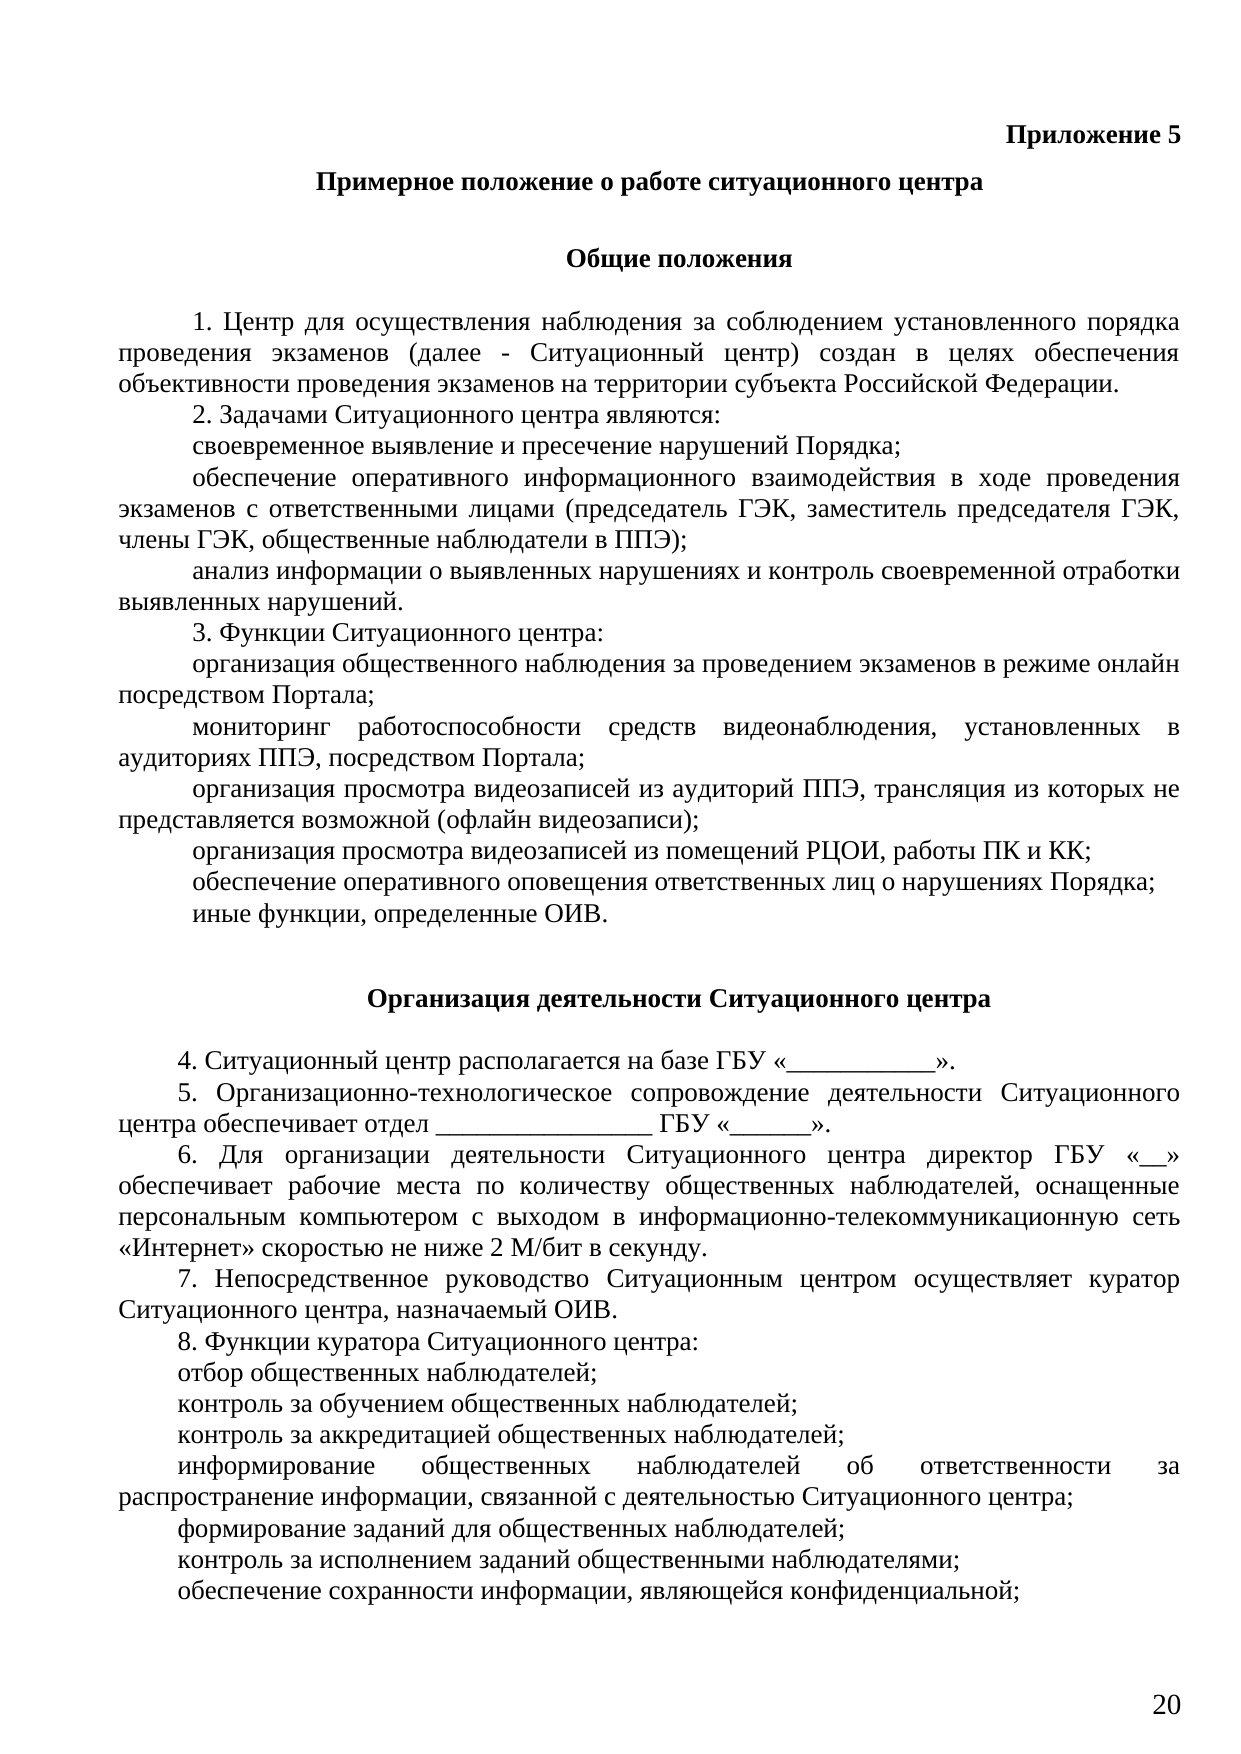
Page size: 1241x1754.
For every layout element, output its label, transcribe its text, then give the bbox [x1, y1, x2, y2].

text Примерное положение о работе ситуационного центра [118, 165, 1181, 196]
text 8. Функции куратора Ситуационного центра: [118, 1325, 1181, 1356]
text отбор общественных наблюдателей; [118, 1356, 1181, 1387]
text информирование общественных наблюдателей об ответственности за распространение информации, связанной с деятельностью Ситуационного центра; [118, 1449, 1181, 1512]
text формирование заданий для общественных наблюдателей; [118, 1512, 1181, 1543]
text контроль за исполнением заданий общественными наблюдателями; [118, 1543, 1181, 1574]
text 2. Задачами Ситуационного центра являются: [118, 398, 1181, 429]
text своевременное выявление и пресечение нарушений Порядка; [118, 429, 1181, 461]
text анализ информации о выявленных нарушениях и контроль своевременной отработки выявленных нарушений. [118, 554, 1181, 616]
subtitle Организация деятельности Ситуационного центра [118, 982, 1181, 1013]
text 5. Организационно-технологическое сопровождение деятельности Ситуационного центра обеспечивает отдел ________________ ГБУ «______». [118, 1076, 1181, 1138]
text Общие положения [118, 243, 1181, 274]
text контроль за обучением общественных наблюдателей; [118, 1387, 1181, 1418]
text организация просмотра видеозаписей из помещений РЦОИ, работы ПК и КК; [118, 834, 1181, 866]
text 3. Функции Ситуационного центра: [118, 616, 1181, 647]
text 4. Ситуационный центр располагается на базе ГБУ «___________». [118, 1044, 1181, 1076]
text обеспечение оперативного оповещения ответственных лиц о нарушениях Порядка; [118, 866, 1181, 897]
text контроль за аккредитацией общественных наблюдателей; [118, 1418, 1181, 1449]
text обеспечение оперативного информационного взаимодействия в ходе проведения экзаменов с ответственными лицами (председатель ГЭК, заместитель председателя ГЭК, члены ГЭК, общественные наблюдатели в ППЭ); [118, 461, 1181, 554]
text 1. Центр для осуществления наблюдения за соблюдением установленного порядка проведения экзаменов (далее - Ситуационный центр) создан в целях обеспечения объективности проведения экзаменов на территории субъекта Российской Федерации. [118, 305, 1181, 398]
text мониторинг работоспособности средств видеонаблюдения, установленных в аудиториях ППЭ, посредством Портала; [118, 710, 1181, 772]
text 7. Непосредственное руководство Ситуационным центром осуществляет куратор Ситуационного центра, назначаемый ОИВ. [118, 1262, 1181, 1325]
text организация общественного наблюдения за проведением экзаменов в режиме онлайн посредством Портала; [118, 647, 1181, 710]
text организация просмотра видеозаписей из аудиторий ППЭ, трансляция из которых не представляется возможной (офлайн видеозаписи); [118, 772, 1181, 834]
text иные функции, определенные ОИВ. [118, 897, 1181, 928]
text 6. Для организации деятельности Ситуационного центра директор ГБУ «__» обеспечивает рабочие места по количеству общественных наблюдателей, оснащенные персональным компьютером с выходом в информационно-телекоммуникационную сеть «Интернет» скоростью не ниже 2 М/бит в секунду. [118, 1138, 1181, 1262]
text обеспечение сохранности информации, являющейся конфиденциальной; [118, 1574, 1181, 1605]
text Приложение 5 [118, 118, 1181, 149]
